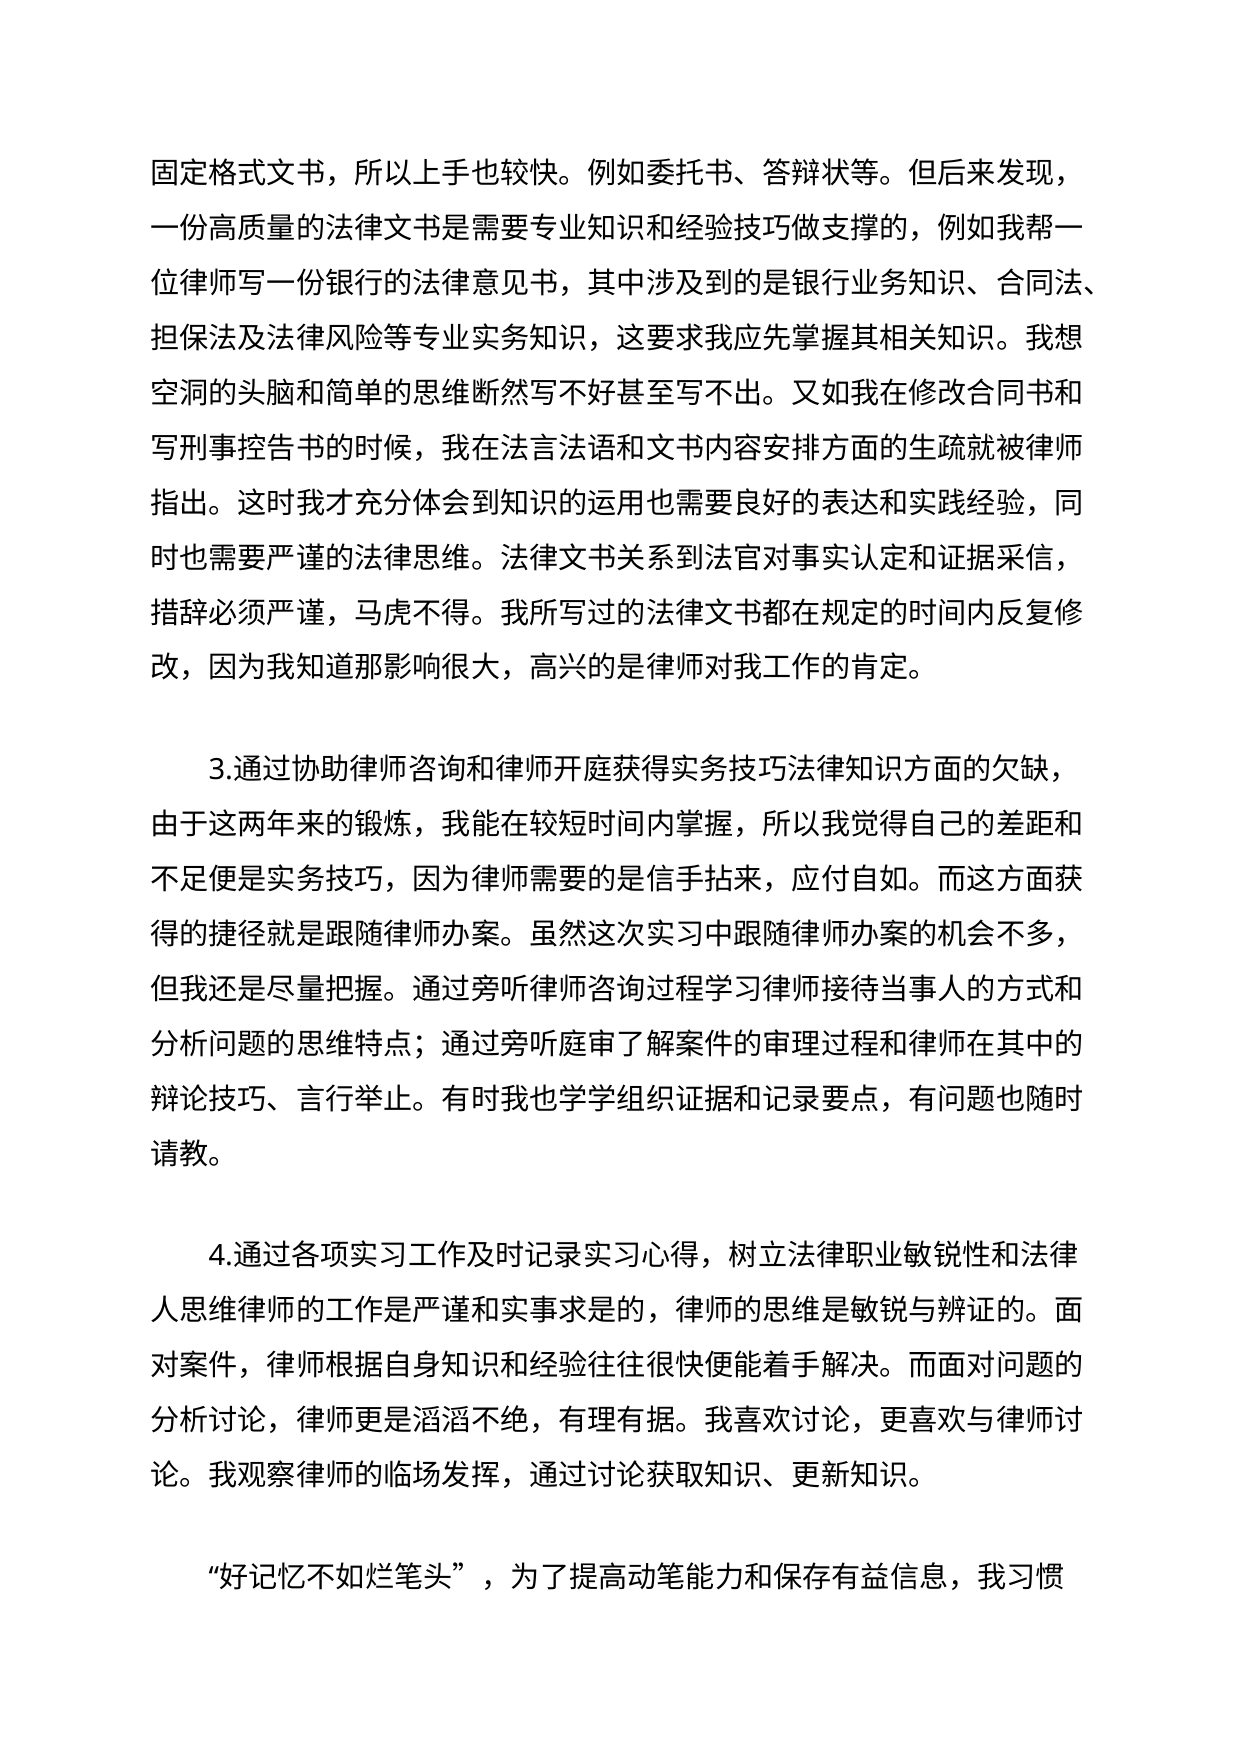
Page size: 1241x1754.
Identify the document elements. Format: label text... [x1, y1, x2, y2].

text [150, 150, 1090, 686]
text 3.通过协助律师咨询和律师开庭获得实务技巧法律知识方面的欠缺，由于这两年来的锻炼，我能在较短时间内掌握，所以我觉得自己的差距和不足便是实务技巧，因为律师需要的是信手拈来，应付自如。而这方面获得的捷径就是跟随律师办案。虽然这次实习中跟随律师办案的机会不多，但我还是尽量把握。通过旁听律师咨询过程学习律师接待当事人的方式和分析问题的思维特点；通过旁听庭审了解案件的审理过程和律师在其中的辩论技巧、言行举止。有时我也学学组织证据和记录要点，有问题也随时请教。 [150, 746, 1090, 1172]
text 4.通过各项实习工作及时记录实习心得，树立法律职业敏锐性和法律人思维律师的工作是严谨和实事求是的，律师的思维是敏锐与辨证的。面对案件，律师根据自身知识和经验往往很快便能着手解决。而面对问题的分析讨论，律师更是滔滔不绝，有理有据。我喜欢讨论，更喜欢与律师讨论。我观察律师的临场发挥，通过讨论获取知识、更新知识。 [150, 1232, 1090, 1494]
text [150, 1553, 1090, 1596]
